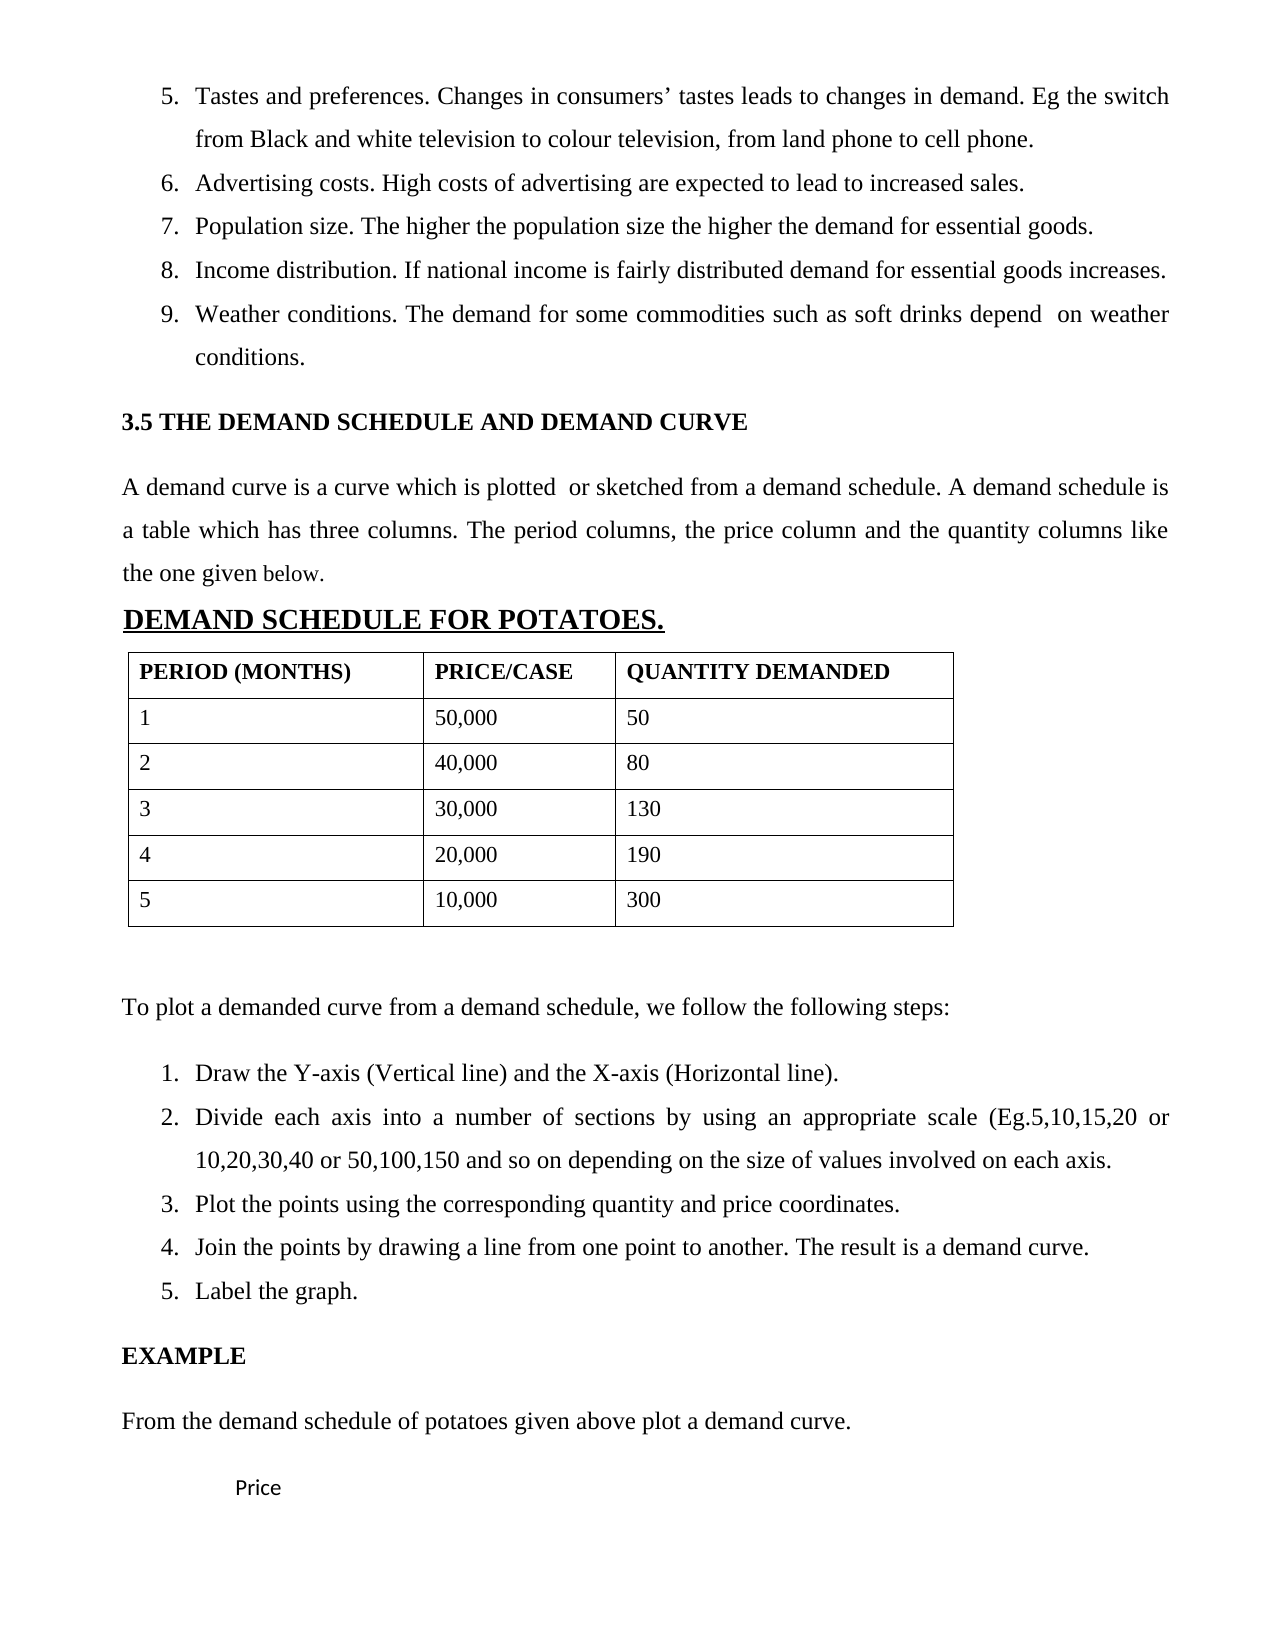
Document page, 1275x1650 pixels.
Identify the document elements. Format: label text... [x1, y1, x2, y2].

list Income distribution. If national income is fairly distributed demand for essential goods increases. [161, 255, 1170, 284]
list Weather conditions. The demand for some commodities such as soft drinks depend on weather conditions. [161, 299, 1170, 371]
list Draw the Y-axis (Vertical line) and the X-axis (Horizontal line). [161, 1058, 1170, 1087]
list Plot the points using the corresponding quantity and price coordinates. [161, 1189, 1170, 1217]
list Divide each axis into a number of sections by using an appropriate scale (Eg.5,10,15,20 or 10,20,30,40 or 50,100,150 and so on depending on the size of values involved on each axis. [161, 1102, 1170, 1174]
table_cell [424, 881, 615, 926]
list Population size. The higher the population size the higher the demand for essential goods. [161, 211, 1170, 240]
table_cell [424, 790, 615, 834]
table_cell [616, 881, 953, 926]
text Price [63, 1473, 1207, 1501]
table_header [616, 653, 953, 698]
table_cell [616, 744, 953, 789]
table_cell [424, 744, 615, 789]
text From the demand schedule of potatoes given above plot a demand curve. [121, 1406, 1170, 1434]
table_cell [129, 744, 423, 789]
list Label the graph. [161, 1276, 1170, 1305]
subtitle 3.5 THE DEMAND SCHEDULE AND DEMAND CURVE [121, 407, 1181, 436]
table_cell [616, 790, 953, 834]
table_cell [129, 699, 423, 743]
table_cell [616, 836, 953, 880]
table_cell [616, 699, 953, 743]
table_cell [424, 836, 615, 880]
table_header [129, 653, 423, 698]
list Tastes and preferences. Changes in consumers’ tastes leads to changes in demand. Eg the switch from Black and white television to colour television, from land phone to cell phone. [161, 81, 1170, 153]
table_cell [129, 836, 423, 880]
list Advertising costs. High costs of advertising are expected to lead to increased sales. [161, 168, 1170, 197]
text To plot a demanded curve from a demand schedule, we follow the following steps: [121, 992, 1170, 1021]
subtitle EXAMPLE [121, 1341, 1181, 1370]
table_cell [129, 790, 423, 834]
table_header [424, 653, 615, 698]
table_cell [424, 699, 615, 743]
text A demand curve is a curve which is plotted or sketched from a demand schedule. A demand schedule is a table which has three columns. The period columns, the price column and the quantity columns like the one given below. [121, 472, 1170, 587]
text DEMAND SCHEDULE FOR POTATOES. [123, 602, 1207, 635]
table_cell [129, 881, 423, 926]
list Join the points by drawing a line from one point to another. The result is a demand curve. [161, 1232, 1170, 1261]
